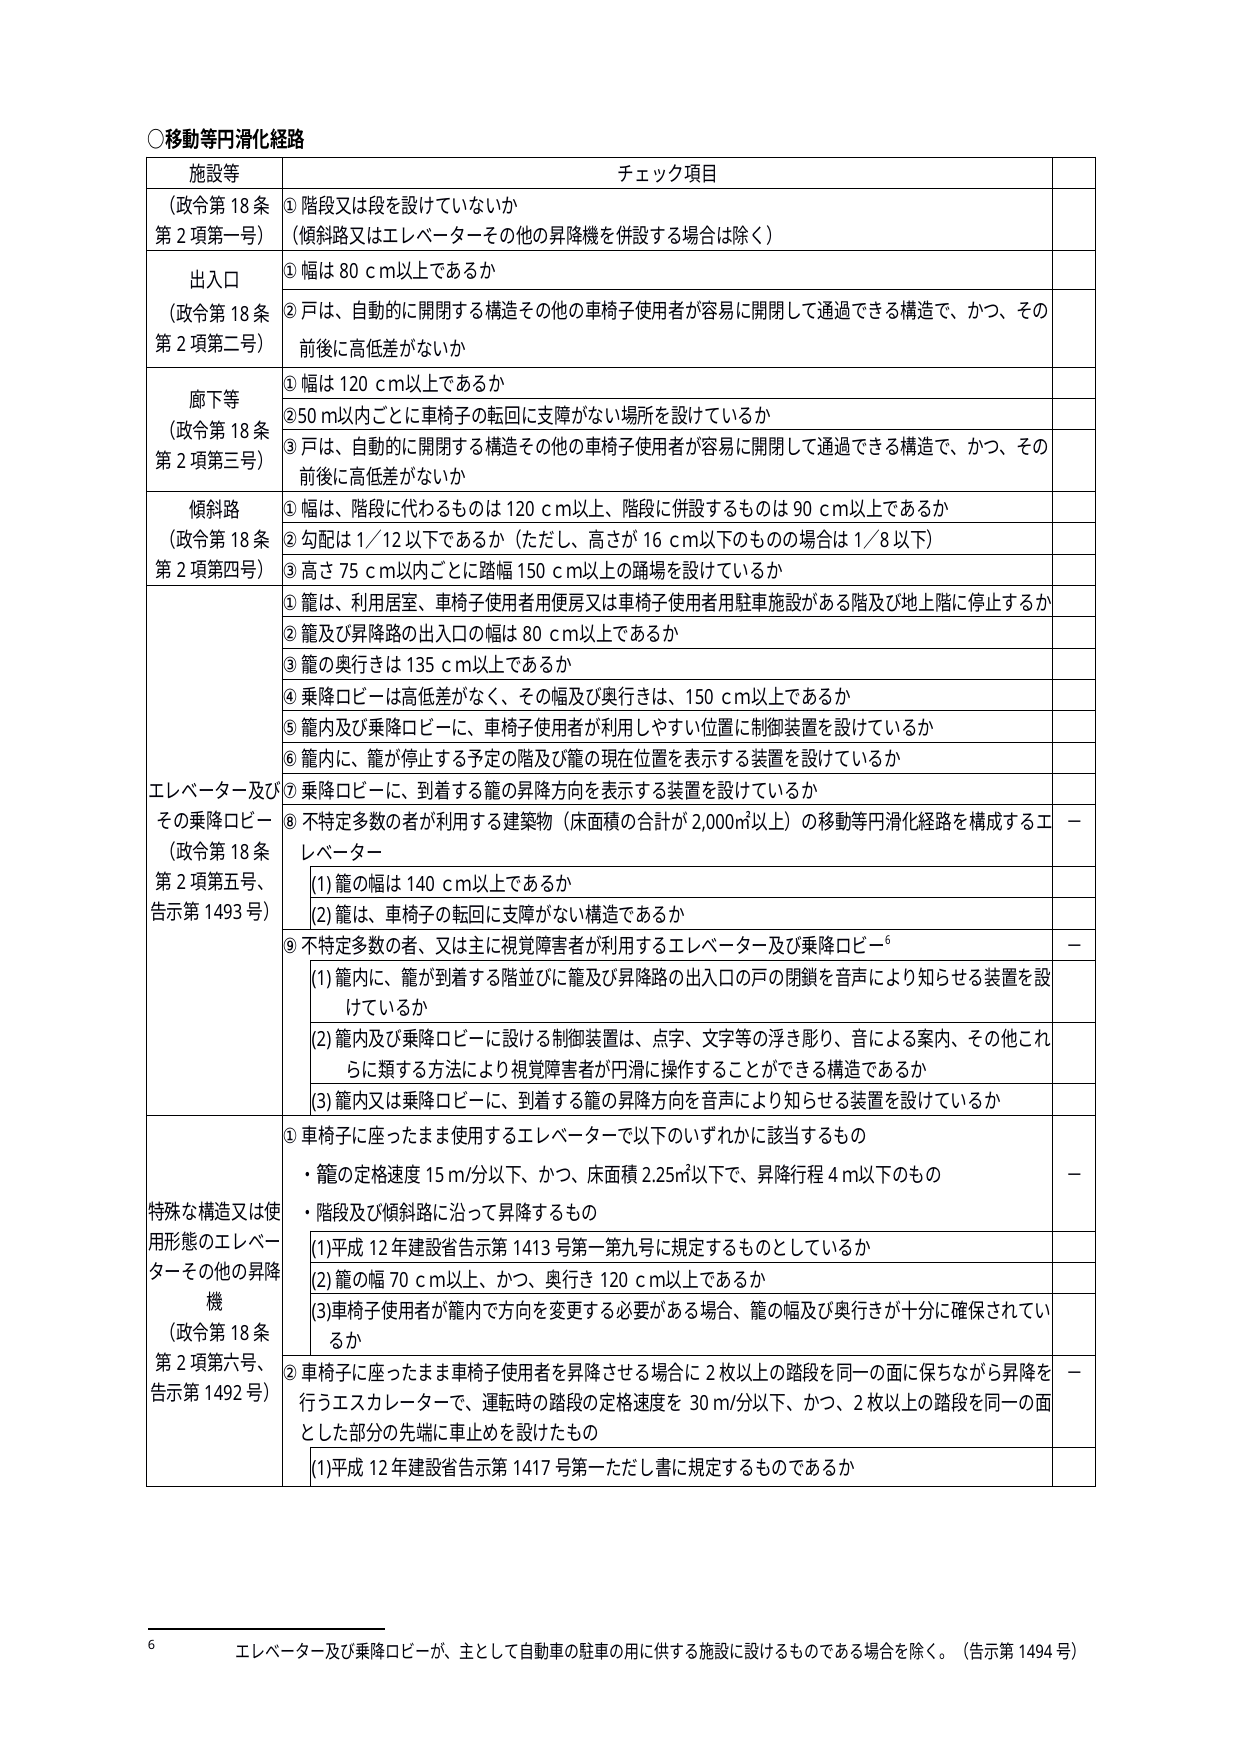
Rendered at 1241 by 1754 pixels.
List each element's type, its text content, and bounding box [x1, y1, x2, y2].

table_header [1053, 158, 1095, 188]
table_cell ③戸は、自動的に開閉する構造その他の車椅子使用者が容易に開閉して通過できる構造で、かつ、その前後に高低差がないか [283, 430, 1052, 491]
table_cell ①車椅子に座ったまま使用するエレベーターで以下のいずれかに該当するもの ・籠の定格速度15ｍ/分以下、かつ、床面積2.25㎡以下で、昇降行程4ｍ以下のもの ・階段及び傾斜路に沿って昇降するもの [283, 1116, 1052, 1231]
table_header 施設等 [147, 158, 282, 188]
table_cell (2) 籠の幅70ｃｍ以上、かつ、奥行き120ｃｍ以上であるか [311, 1263, 1052, 1293]
table_cell ②籠及び昇降路の出入口の幅は80ｃｍ以上であるか [283, 617, 1052, 648]
table_cell [1053, 711, 1095, 742]
table_cell エレベーター及びその乗降ロビー （政令第18条 第2項第五号、 告示第1493号） [147, 586, 282, 1114]
table_cell [283, 1231, 310, 1355]
table_cell [1053, 251, 1095, 289]
table_cell 傾斜路 （政令第18条 第2項第四号） [147, 492, 282, 585]
table_cell [283, 866, 310, 929]
table_cell [1053, 1263, 1095, 1293]
table_cell [1053, 898, 1095, 929]
table_cell ③籠の奥行きは135ｃｍ以上であるか [283, 649, 1052, 679]
table_cell ④乗降ロビーは高低差がなく、その幅及び奥行きは、150ｃｍ以上であるか [283, 680, 1052, 710]
table_cell ⑥籠内に、籠が停止する予定の階及び籠の現在位置を表示する装置を設けているか [283, 743, 1052, 773]
table_cell (1) 籠の幅は140ｃｍ以上であるか [311, 867, 1052, 897]
table_cell [1053, 399, 1095, 429]
table_cell 特殊な構造又は使用形態のエレベーターその他の昇降機 （政令第18条 第2項第六号、 告示第1492号） [147, 1116, 282, 1486]
table_cell [1053, 1023, 1095, 1083]
table_cell ①幅は、階段に代わるものは120ｃｍ以上、階段に併設するものは90ｃｍ以上であるか [283, 492, 1052, 522]
table_cell [1053, 743, 1095, 773]
table_cell [1053, 492, 1095, 522]
table_cell － [1053, 930, 1095, 960]
table_cell ①階段又は段を設けていないか （傾斜路又はエレベーターその他の昇降機を併設する場合は除く） [283, 189, 1052, 249]
table_cell (3)車椅子使用者が籠内で方向を変更する必要がある場合、籠の幅及び奥行きが十分に確保されているか [311, 1294, 1052, 1355]
table_cell ②戸は、自動的に開閉する構造その他の車椅子使用者が容易に開閉して通過できる構造で、かつ、その前後に高低差がないか [283, 290, 1052, 367]
table_cell [1053, 867, 1095, 897]
table_cell ②車椅子に座ったまま車椅子使用者を昇降させる場合に2枚以上の踏段を同一の面に保ちながら昇降を行うエスカレーターで、運転時の踏段の定格速度を30ｍ/分以下、かつ、2枚以上の踏段を同一の面とした部分の先端に車止めを設けたもの [283, 1356, 1052, 1447]
table_cell [1053, 430, 1095, 491]
table_cell － [1053, 805, 1095, 866]
table_cell ⑤籠内及び乗降ロビーに、車椅子使用者が利用しやすい位置に制御装置を設けているか [283, 711, 1052, 742]
table_cell [1053, 1232, 1095, 1262]
table_header チェック項目 [283, 158, 1052, 188]
table_cell (1)平成12年建設省告示第1417号第一ただし書に規定するものであるか [311, 1448, 1052, 1486]
table_cell － [1053, 1116, 1095, 1231]
table_cell ①幅は120ｃｍ以上であるか [283, 368, 1052, 398]
table_cell [1053, 555, 1095, 585]
table_cell [1053, 1448, 1095, 1486]
table_cell ⑨不特定多数の者、又は主に視覚障害者が利用するエレベーター及び乗降ロビー [283, 930, 1052, 960]
table_cell [1053, 649, 1095, 679]
table_cell (2) 籠は、車椅子の転回に支障がない構造であるか [311, 898, 1052, 929]
table_cell [1053, 961, 1095, 1022]
table_cell 廊下等 （政令第18条 第2項第三号） [147, 368, 282, 491]
table_cell [1053, 680, 1095, 710]
table_cell ③高さ75ｃｍ以内ごとに踏幅150ｃｍ以上の踊場を設けているか [283, 555, 1052, 585]
table_cell ②勾配は1／12以下であるか（ただし、高さが16ｃｍ以下のものの場合は1／8以下） [283, 523, 1052, 553]
table_cell (3) 籠内又は乗降ロビーに、到着する籠の昇降方向を音声により知らせる装置を設けているか [311, 1084, 1052, 1114]
table_cell (1)平成12年建設省告示第1413号第一第九号に規定するものとしているか [311, 1232, 1052, 1262]
table_cell (2) 籠内及び乗降ロビーに設ける制御装置は、点字、文字等の浮き彫り、音による案内、その他これらに類する方法により視覚障害者が円滑に操作することができる構造であるか [311, 1023, 1052, 1083]
table_cell [1053, 189, 1095, 249]
table_cell （政令第18条 第2項第一号） [147, 189, 282, 249]
table_cell [283, 960, 310, 1114]
table_cell [1053, 523, 1095, 553]
table_cell － [1053, 1356, 1095, 1447]
table_cell [1053, 586, 1095, 616]
text ○移動等円滑化経路 [148, 118, 1092, 157]
table_cell ①籠は、利用居室、車椅子使用者用便房又は車椅子使用者用駐車施設がある階及び地上階に停止するか [283, 586, 1052, 616]
table_cell [1053, 1084, 1095, 1114]
table_cell ②50ｍ以内ごとに車椅子の転回に支障がない場所を設けているか [283, 399, 1052, 429]
table_cell ①幅は80ｃｍ以上であるか [283, 251, 1052, 289]
table_cell 出入口 （政令第18条 第2項第二号） [147, 251, 282, 367]
table_cell [1053, 774, 1095, 804]
table_cell [1053, 617, 1095, 648]
table_cell [283, 1447, 310, 1486]
table_cell [1053, 290, 1095, 367]
table_cell (1) 籠内に、籠が到着する階並びに籠及び昇降路の出入口の戸の閉鎖を音声により知らせる装置を設けているか [311, 961, 1052, 1022]
table_cell [1053, 368, 1095, 398]
table_cell [1053, 1294, 1095, 1355]
table_cell ⑧不特定多数の者が利用する建築物（床面積の合計が2,000㎡以上）の移動等円滑化経路を構成するエレベーター [283, 805, 1052, 866]
table_cell ⑦乗降ロビーに、到着する籠の昇降方向を表示する装置を設けているか [283, 774, 1052, 804]
